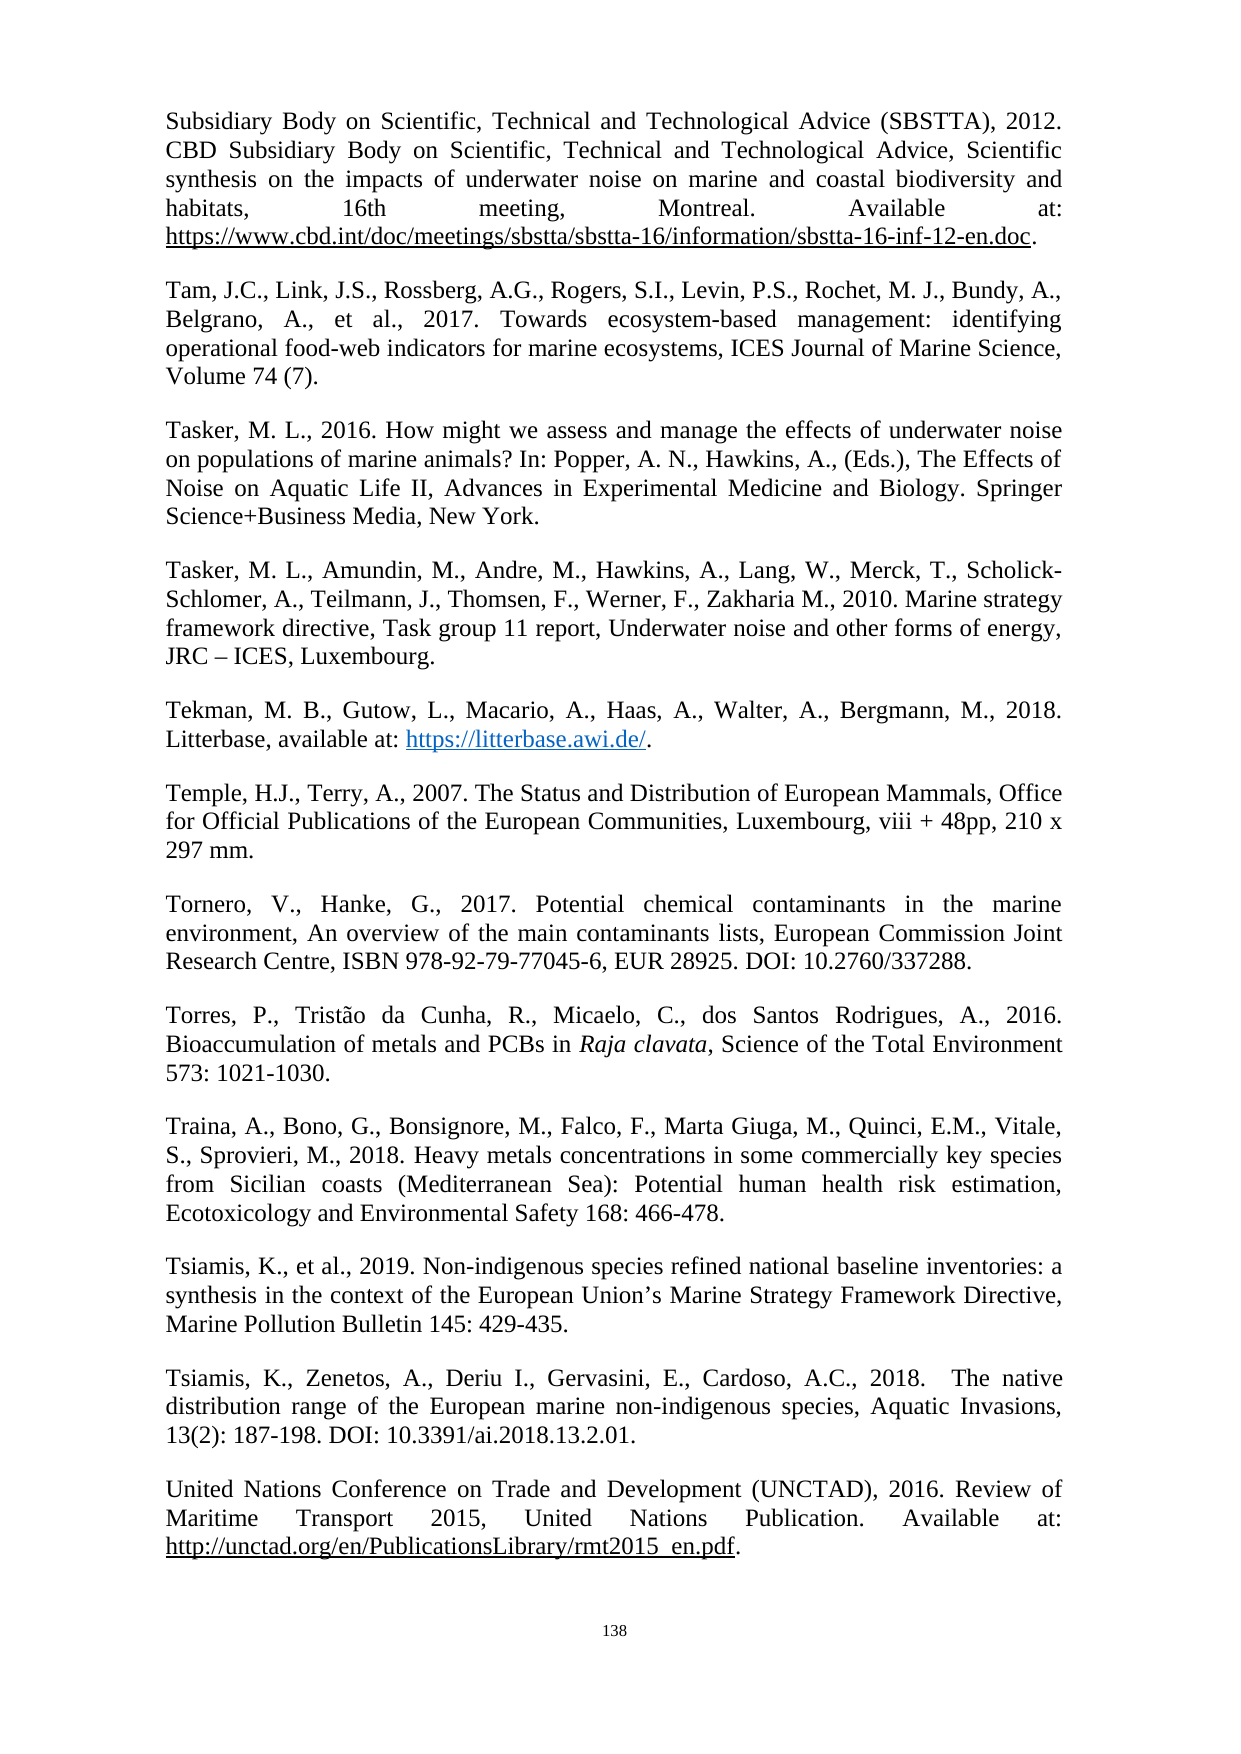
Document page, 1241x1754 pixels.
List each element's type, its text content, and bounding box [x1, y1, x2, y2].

text Subsidiary Body on Scientific, Technical and Technological Advice (SBSTTA), 2012. CBD Subsidiary Body on Scientific, Technical and Technological Advice, Scientific synthesis on the impacts of underwater noise on marine and coastal biodiversity and habitats, 16th meeting, Montreal. Available at: https://www.cbd.int/doc/meetings/sbstta/sbstta-16/information/sbstta-16-inf-12-en.doc. [165, 106, 1063, 250]
text Tekman, M. B., Gutow, L., Macario, A., Haas, A., Walter, A., Bergmann, M., 2018. Litterbase, available at: https://litterbase.awi.de/. [165, 695, 1063, 753]
text United Nations Conference on Trade and Development (UNCTAD), 2016. Review of Maritime Transport 2015, United Nations Publication. Available at: http://unctad.org/en/PublicationsLibrary/rmt2015_en.pdf. [165, 1474, 1063, 1560]
text Tasker, M. L., Amundin, M., Andre, M., Hawkins, A., Lang, W., Merck, T., Scholick-Schlomer, A., Teilmann, J., Thomsen, F., Werner, F., Zakharia M., 2010. Marine strategy framework directive, Task group 11 report, Underwater noise and other forms of energy, JRC – ICES, Luxembourg. [165, 555, 1063, 670]
text Torres, P., Tristão da Cunha, R., Micaelo, C., dos Santos Rodrigues, A., 2016. Bioaccumulation of metals and PCBs in Raja clavata, Science of the Total Environment 573: 1021-1030. [165, 1000, 1063, 1086]
text Tsiamis, K., Zenetos, A., Deriu I., Gervasini, E., Cardoso, A.C., 2018. The native distribution range of the European marine non-indigenous species, Aquatic Invasions, 13(2): 187-198. DOI: 10.3391/ai.2018.13.2.01. [165, 1363, 1063, 1449]
text Tasker, M. L., 2016. How might we assess and manage the effects of underwater noise on populations of marine animals? In: Popper, A. N., Hawkins, A., (Eds.), The Effects of Noise on Aquatic Life II, Advances in Experimental Medicine and Biology. Springer Science+Business Media, New York. [165, 415, 1063, 530]
text Tornero, V., Hanke, G., 2017. Potential chemical contaminants in the marine environment, An overview of the main contaminants lists, European Commission Joint Research Centre, ISBN 978-92-79-77045-6, EUR 28925. DOI: 10.2760/337288. [165, 889, 1063, 975]
text Temple, H.J., Terry, A., 2007. The Status and Distribution of European Mammals, Office for Official Publications of the European Communities, Luxembourg, viii + 48pp, 210 x 297 mm. [165, 778, 1063, 864]
text Tam, J.C., Link, J.S., Rossberg, A.G., Rogers, S.I., Levin, P.S., Rochet, M. J., Bundy, A., Belgrano, A., et al., 2017. Towards ecosystem-based management: identifying operational food-web indicators for marine ecosystems, ICES Journal of Marine Science, Volume 74 (7). [165, 275, 1063, 390]
text Traina, A., Bono, G., Bonsignore, M., Falco, F., Marta Giuga, M., Quinci, E.M., Vitale, S., Sprovieri, M., 2018. Heavy metals concentrations in some commercially key species from Sicilian coasts (Mediterranean Sea): Potential human health risk estimation, Ecotoxicology and Environmental Safety 168: 466-478. [165, 1111, 1063, 1226]
text Tsiamis, K., et al., 2019. Non-indigenous species refined national baseline inventories: a synthesis in the context of the European Union’s Marine Strategy Framework Directive, Marine Pollution Bulletin 145: 429-435. [165, 1251, 1063, 1338]
